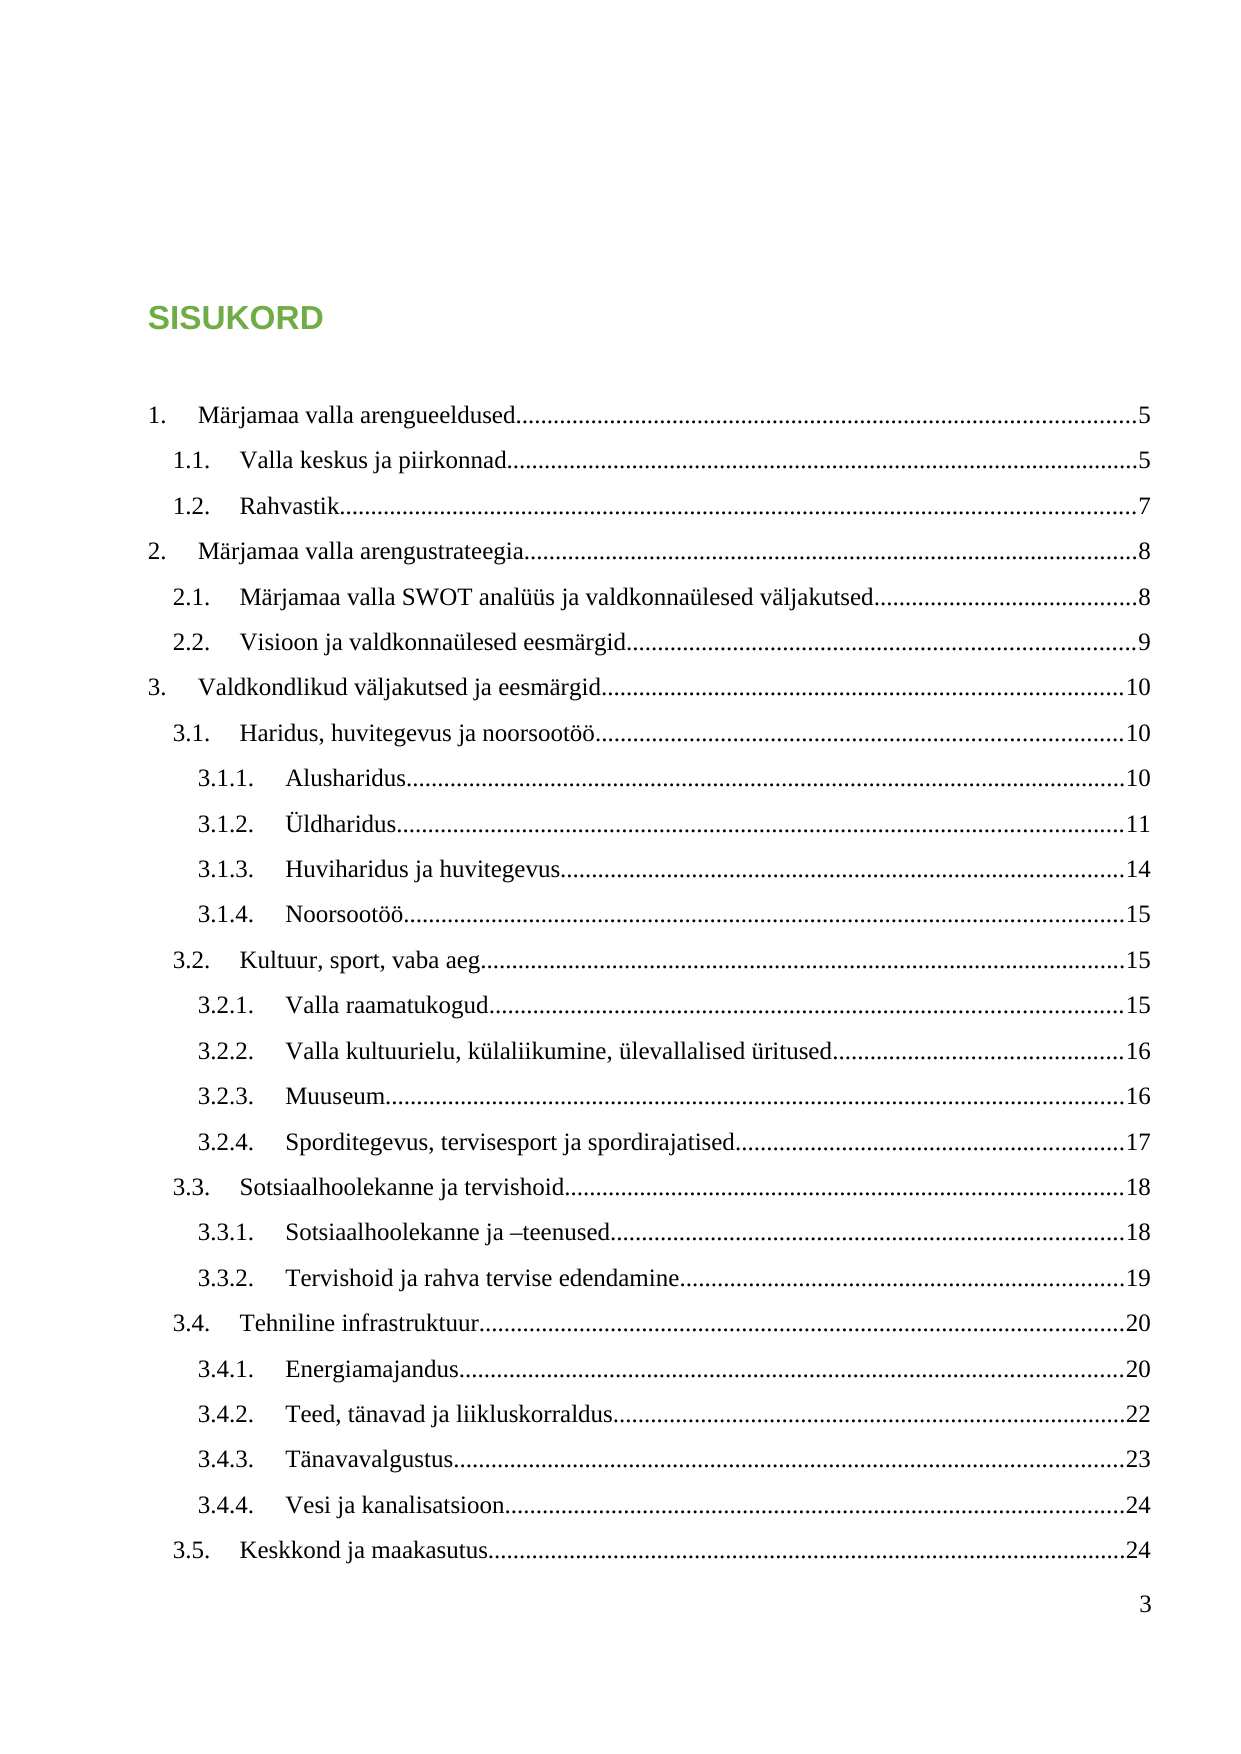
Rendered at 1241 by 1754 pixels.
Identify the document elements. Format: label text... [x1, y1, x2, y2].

text 1. Märjamaa valla arengueeldused 5 [148, 400, 1152, 429]
text 3.4.4. Vesi ja kanalisatsioon 24 [198, 1490, 1152, 1519]
text 3.2.1. Valla raamatukogud 15 [198, 990, 1152, 1019]
text 3.1.3. Huviharidus ja huvitegevus 14 [198, 854, 1152, 883]
text 3.2.4. Sporditegevus, tervisesport ja spordirajatised 17 [198, 1127, 1152, 1155]
text 2. Märjamaa valla arengustrateegia 8 [148, 536, 1152, 565]
text 3.2. Kultuur, sport, vaba aeg 15 [173, 945, 1152, 974]
text 3.5. Keskkond ja maakasutus 24 [173, 1535, 1152, 1564]
text 2.1. Märjamaa valla SWOT analüüs ja valdkonnaülesed väljakutsed 8 [173, 582, 1152, 610]
text Sisukord [148, 298, 1152, 336]
text 3.4.2. Teed, tänavad ja liikluskorraldus 22 [198, 1399, 1152, 1428]
text 3.3. Sotsiaalhoolekanne ja tervishoid 18 [173, 1172, 1152, 1201]
text 1.2. Rahvastik 7 [173, 491, 1152, 519]
text 2.2. Visioon ja valdkonnaülesed eesmärgid 9 [173, 627, 1152, 656]
text 3.2.3. Muuseum 16 [198, 1081, 1152, 1110]
text 3. Valdkondlikud väljakutsed ja eesmärgid 10 [148, 672, 1152, 701]
text 3.3.1. Sotsiaalhoolekanne ja –teenused 18 [198, 1217, 1152, 1246]
text 3.3.2. Tervishoid ja rahva tervise edendamine 19 [198, 1263, 1152, 1292]
text 3.4. Tehniline infrastruktuur 20 [173, 1308, 1152, 1337]
text 3.4.3. Tänavavalgustus 23 [198, 1444, 1152, 1473]
text 3.1.2. Üldharidus 11 [198, 809, 1152, 837]
text 3.2.2. Valla kultuurielu, külaliikumine, ülevallalised üritused 16 [198, 1036, 1152, 1064]
text 3.4.1. Energiamajandus 20 [198, 1354, 1152, 1382]
text 3.1.4. Noorsootöö 15 [198, 899, 1152, 928]
text 3.1.1. Alusharidus 10 [198, 763, 1152, 792]
text 1.1. Valla keskus ja piirkonnad 5 [173, 445, 1152, 474]
text 3.1. Haridus, huvitegevus ja noorsootöö 10 [173, 718, 1152, 747]
